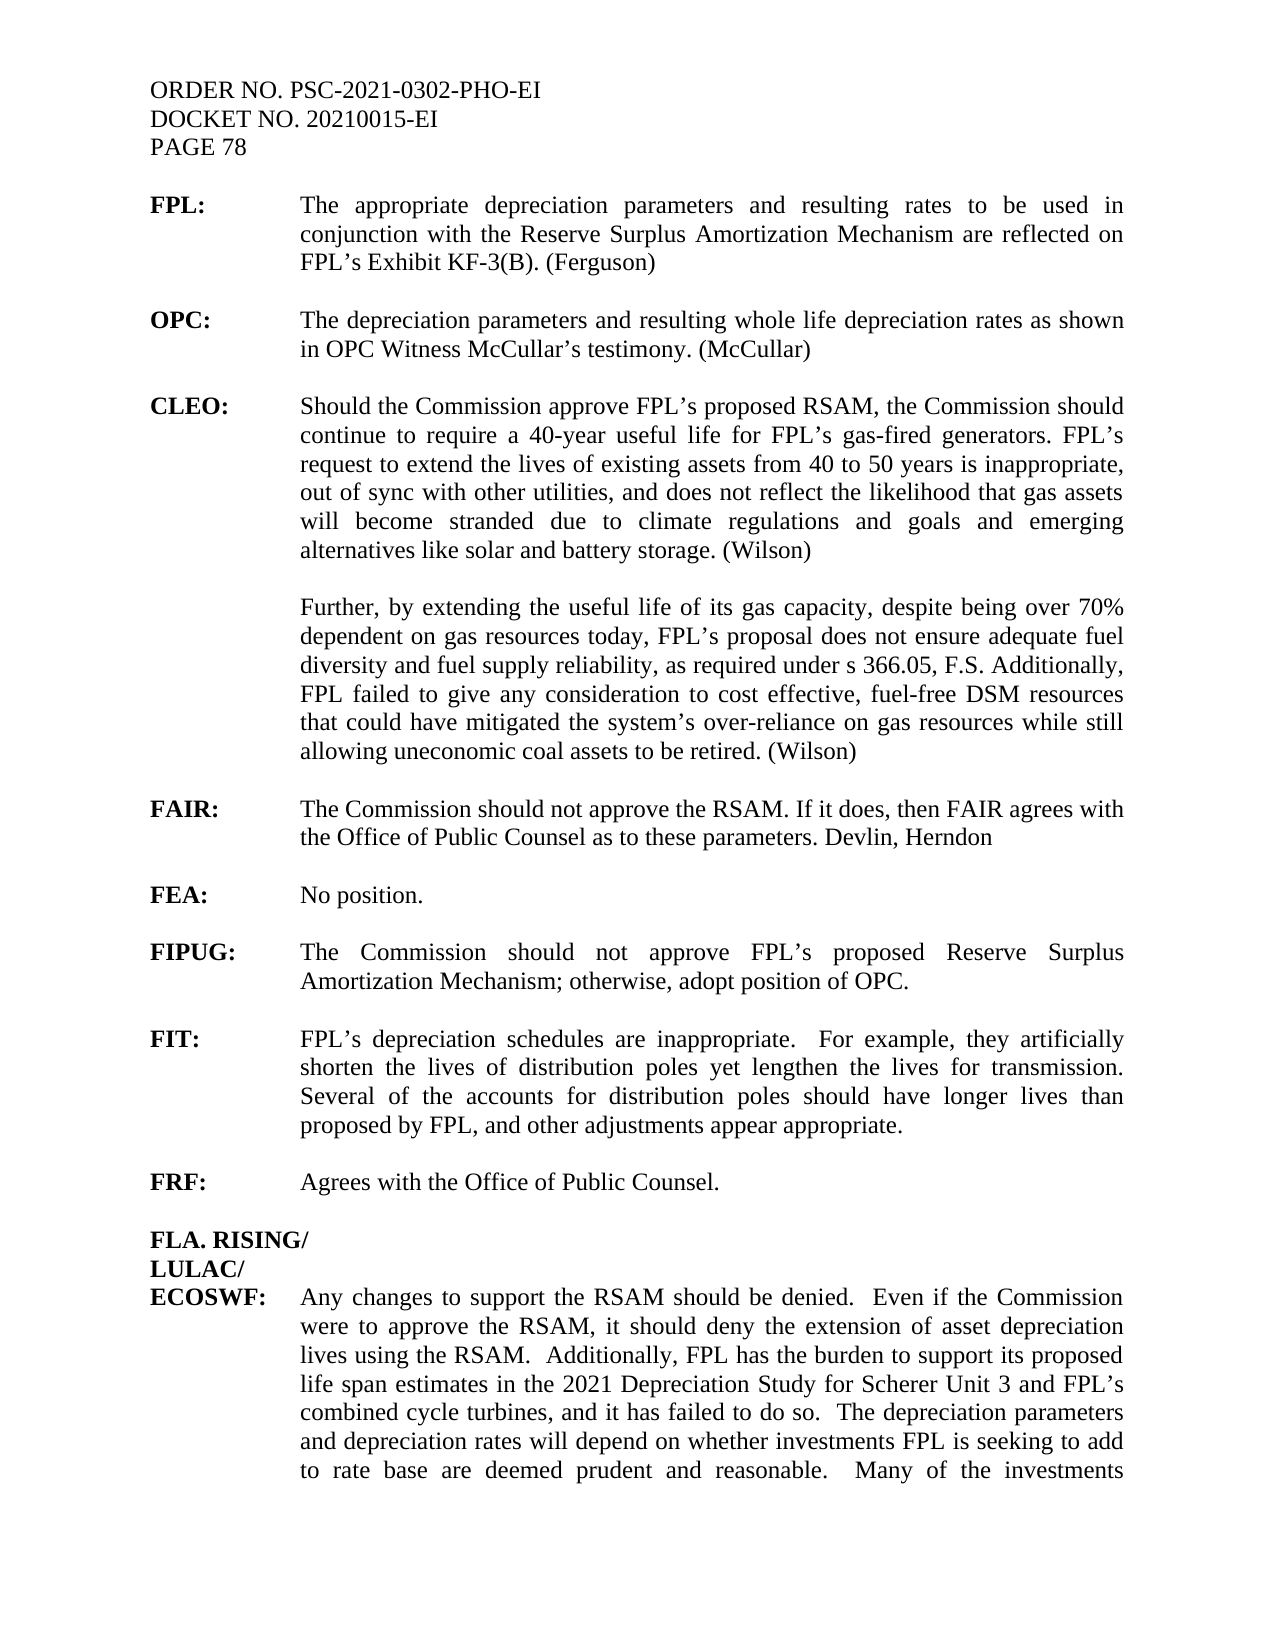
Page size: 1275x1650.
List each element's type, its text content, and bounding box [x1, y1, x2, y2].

text FLA. RISING/ [150, 1225, 1125, 1254]
text FAIR: The Commission should not approve the RSAM. If it does, then FAIR agrees with the Office of Public Counsel as to these parameters. Devlin, Herndon [150, 794, 1125, 851]
text LULAC/ [150, 1254, 1125, 1282]
text FIT: FPL’s depreciation schedules are inappropriate. For example, they artificially shorten the lives of distribution poles yet lengthen the lives for transmission. Several of the accounts for distribution poles should have longer lives than proposed by FPL, and other adjustments appear appropriate. [150, 1024, 1125, 1139]
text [150, 1282, 1125, 1484]
text Further, by extending the useful life of its gas capacity, despite being over 70% dependent on gas resources today, FPL’s proposal does not ensure adequate fuel diversity and fuel supply reliability, as required under s 366.05, F.S. Additionally, FPL failed to give any consideration to cost effective, fuel-free DSM resources that could have mitigated the system’s over-reliance on gas resources while still allowing uneconomic coal assets to be retired. (Wilson) [150, 592, 1125, 765]
text OPC: The depreciation parameters and resulting whole life depreciation rates as shown in OPC Witness McCullar’s testimony. (McCullar) [150, 305, 1125, 362]
text FIPUG: The Commission should not approve FPL’s proposed Reserve Surplus Amortization Mechanism; otherwise, adopt position of OPC. [150, 937, 1125, 995]
text FPL: The appropriate depreciation parameters and resulting rates to be used in conjunction with the Reserve Surplus Amortization Mechanism are reflected on FPL’s Exhibit KF-3(B). (Ferguson) [150, 190, 1125, 276]
text FRF: Agrees with the Office of Public Counsel. [150, 1167, 1125, 1196]
text FEA: No position. [150, 880, 1125, 909]
text CLEO: Should the Commission approve FPL’s proposed RSAM, the Commission should continue to require a 40-year useful life for FPL’s gas-fired generators. FPL’s request to extend the lives of existing assets from 40 to 50 years is inappropriate, out of sync with other utilities, and does not reflect the likelihood that gas assets will become stranded due to climate regulations and goals and emerging alternatives like solar and battery storage. (Wilson) [150, 391, 1125, 564]
